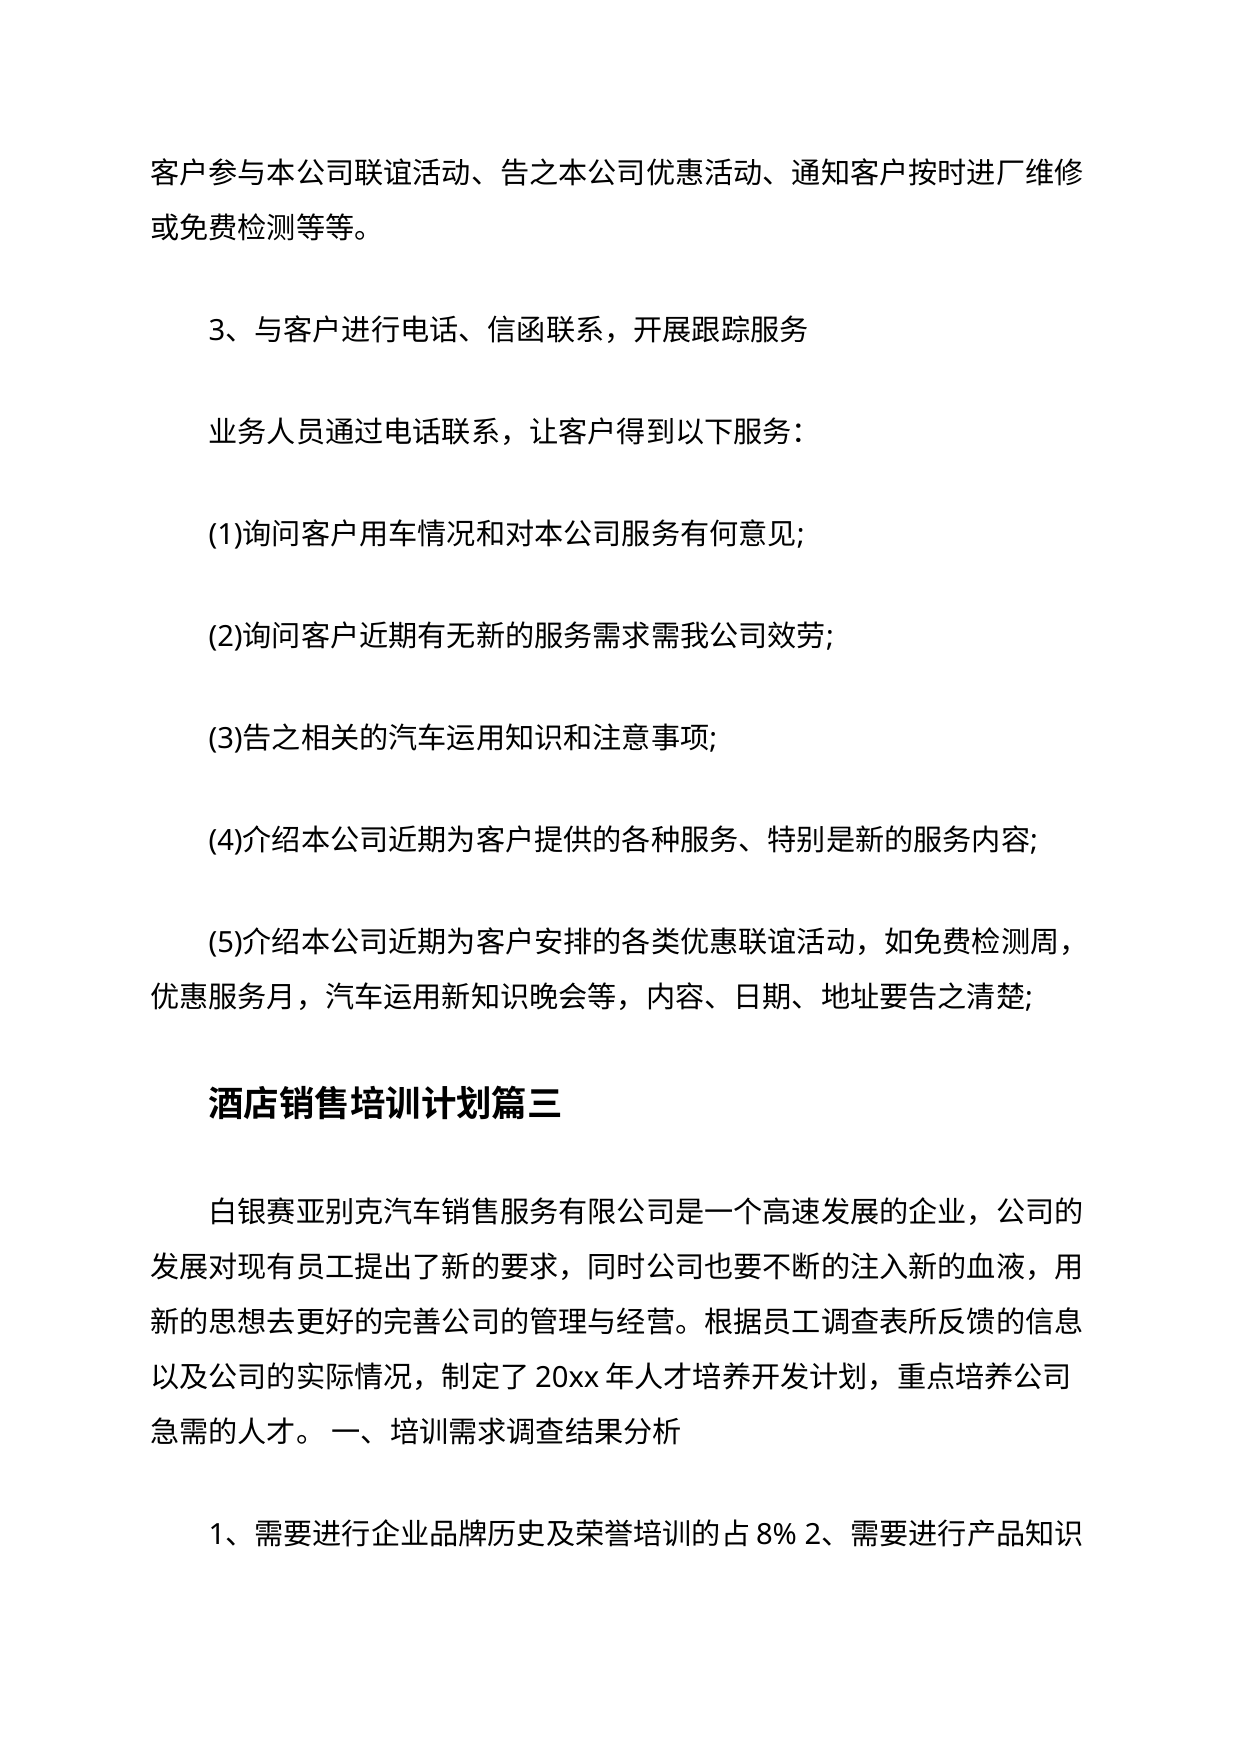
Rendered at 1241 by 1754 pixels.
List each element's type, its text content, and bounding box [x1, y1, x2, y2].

text 白银赛亚别克汽车销售服务有限公司是一个高速发展的企业，公司的发展对现有员工提出了新的要求，同时公司也要不断的注入新的血液，用新的思想去更好的完善公司的管理与经营。根据员工调查表所反馈的信息以及公司的实际情况，制定了20xx年人才培养开发计划，重点培养公司急需的人才。 一、培训需求调查结果分析 [150, 1189, 1090, 1451]
text 酒店销售培训计划篇三 [150, 1075, 1090, 1127]
text (3)告之相关的汽车运用知识和注意事项; [150, 714, 1090, 757]
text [150, 150, 1090, 247]
text 业务人员通过电话联系，让客户得到以下服务： [150, 409, 1090, 451]
text (5)介绍本公司近期为客户安排的各类优惠联谊活动，如免费检测周，优惠服务月，汽车运用新知识晚会等，内容、日期、地址要告之清楚; [150, 918, 1090, 1016]
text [150, 1510, 1090, 1553]
text (4)介绍本公司近期为客户提供的各种服务、特别是新的服务内容; [150, 816, 1090, 859]
text (2)询问客户近期有无新的服务需求需我公司效劳; [150, 612, 1090, 655]
text 3、与客户进行电话、信函联系，开展跟踪服务 [150, 307, 1090, 349]
text (1)询问客户用车情况和对本公司服务有何意见; [150, 510, 1090, 553]
